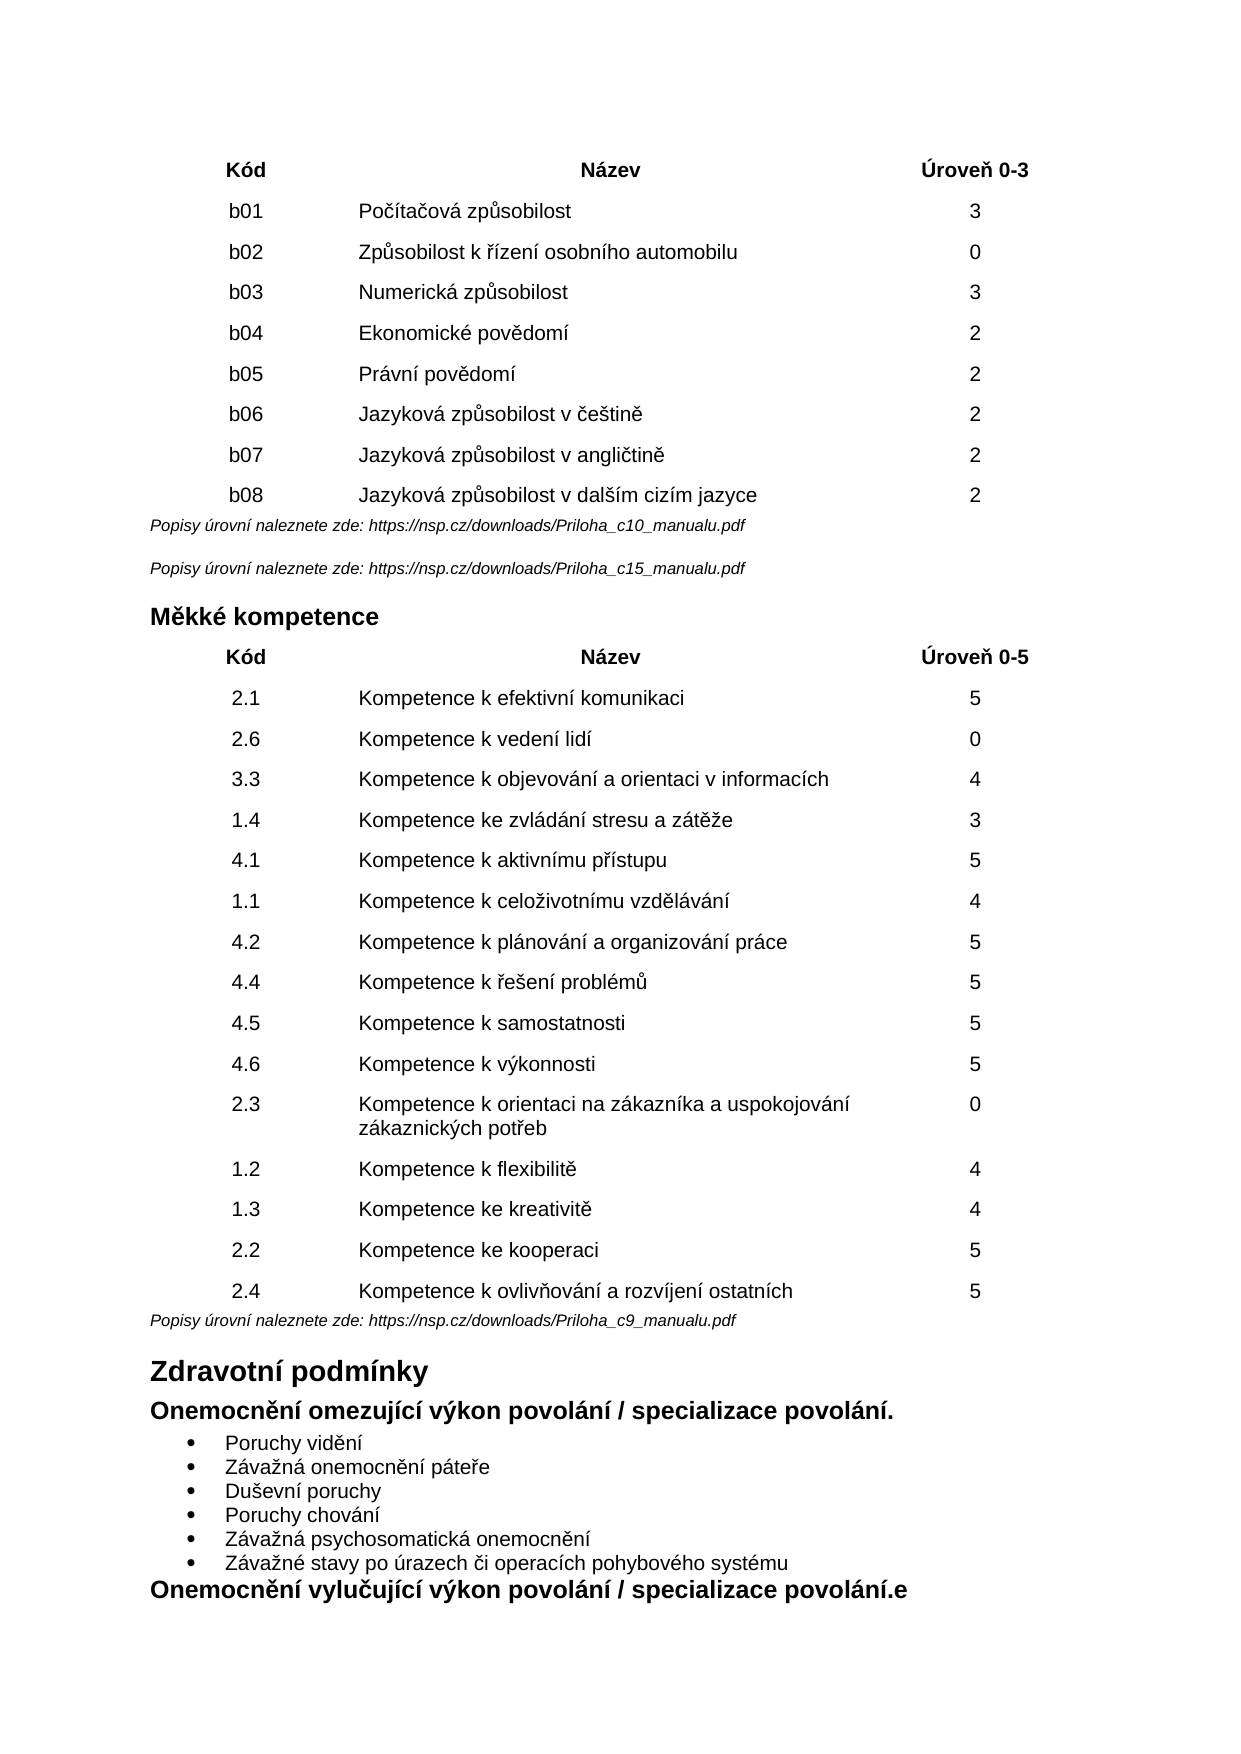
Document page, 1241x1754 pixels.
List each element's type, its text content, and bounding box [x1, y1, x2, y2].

table_cell b05 [142, 353, 350, 394]
list Závažná psychosomatická onemocnění [187, 1527, 1090, 1551]
table_cell 2.2 [142, 1230, 350, 1270]
subtitle Měkké kompetence [150, 602, 1090, 631]
table_cell 5 [871, 840, 1079, 881]
table_cell Kompetence k objevování a orientaci v informacích [350, 759, 871, 799]
table_cell Kompetence k flexibilitě [350, 1148, 871, 1189]
table_cell 5 [871, 921, 1079, 962]
table_header Úroveň 0-5 [871, 637, 1079, 677]
subtitle Onemocnění omezující výkon povolání / specializace povolání. [150, 1396, 1090, 1424]
subtitle Zdravotní podmínky [150, 1354, 1090, 1387]
table_cell Kompetence k výkonnosti [350, 1043, 871, 1084]
table_cell 2 [871, 313, 1079, 353]
table_cell Kompetence k plánování a organizování práce [350, 921, 871, 962]
table_cell 5 [871, 1043, 1079, 1084]
table_cell Kompetence ke kreativitě [350, 1189, 871, 1229]
table_cell Kompetence ke zvládání stresu a zátěže [350, 799, 871, 840]
table_cell 5 [871, 962, 1079, 1002]
table_cell 2 [871, 394, 1079, 434]
table_cell 5 [871, 1270, 1079, 1311]
table_cell 4 [871, 1189, 1079, 1229]
table_header Úroveň 0-3 [871, 150, 1079, 191]
table_cell Jazyková způsobilost v dalším cizím jazyce [350, 475, 871, 516]
list Duševní poruchy [187, 1479, 1090, 1503]
table_cell 1.2 [142, 1148, 350, 1189]
table_cell b01 [142, 191, 350, 231]
table_header Název [350, 637, 871, 677]
table_cell Numerická způsobilost [350, 272, 871, 312]
table_cell 2.1 [142, 678, 350, 718]
table_cell 4.4 [142, 962, 350, 1002]
table_cell 2.3 [142, 1084, 350, 1148]
table_cell 2 [871, 434, 1079, 475]
table_cell b04 [142, 313, 350, 353]
table_cell 0 [871, 1084, 1079, 1148]
table_cell b07 [142, 434, 350, 475]
table_header Kód [142, 150, 350, 191]
table_cell 1.3 [142, 1189, 350, 1229]
table_cell 5 [871, 1003, 1079, 1043]
table_cell 5 [871, 1230, 1079, 1270]
list Poruchy vidění [187, 1431, 1090, 1455]
table_cell 3 [871, 191, 1079, 231]
table_cell 4 [871, 881, 1079, 921]
table_cell Právní povědomí [350, 353, 871, 394]
table_cell Kompetence k celoživotnímu vzdělávání [350, 881, 871, 921]
table_cell Kompetence k efektivní komunikaci [350, 678, 871, 718]
subtitle Onemocnění vylučující výkon povolání / specializace povolání.e [150, 1575, 1090, 1604]
table_header Název [350, 150, 871, 191]
table_cell 4.1 [142, 840, 350, 881]
table_cell 2.6 [142, 718, 350, 759]
table_cell 3 [871, 799, 1079, 840]
table_cell Kompetence k řešení problémů [350, 962, 871, 1002]
table_header Kód [142, 637, 350, 677]
table_cell 4.5 [142, 1003, 350, 1043]
table_cell 5 [871, 678, 1079, 718]
table_cell 3 [871, 272, 1079, 312]
table_cell Kompetence ke kooperaci [350, 1230, 871, 1270]
table_cell Kompetence k vedení lidí [350, 718, 871, 759]
text Popisy úrovní naleznete zde: https://nsp.cz/downloads/Priloha_c15_manualu.pdf [150, 559, 1090, 578]
table_cell 2.4 [142, 1270, 350, 1311]
table_cell b03 [142, 272, 350, 312]
table_cell Kompetence k ovlivňování a rozvíjení ostatních [350, 1270, 871, 1311]
table_cell 4.2 [142, 921, 350, 962]
table_cell 4 [871, 759, 1079, 799]
table_cell 2 [871, 475, 1079, 516]
list Závažná onemocnění páteře [187, 1455, 1090, 1479]
table_cell Kompetence k samostatnosti [350, 1003, 871, 1043]
table_cell Jazyková způsobilost v češtině [350, 394, 871, 434]
table_cell 2 [871, 353, 1079, 394]
table_cell b06 [142, 394, 350, 434]
text Popisy úrovní naleznete zde: https://nsp.cz/downloads/Priloha_c10_manualu.pdf [150, 516, 1090, 535]
table_cell Kompetence k orientaci na zákazníka a uspokojování zákaznických potřeb [350, 1084, 871, 1148]
table_cell 0 [871, 231, 1079, 272]
table_cell Počítačová způsobilost [350, 191, 871, 231]
table_cell Kompetence k aktivnímu přístupu [350, 840, 871, 881]
table_cell 0 [871, 718, 1079, 759]
text Popisy úrovní naleznete zde: https://nsp.cz/downloads/Priloha_c9_manualu.pdf [150, 1311, 1090, 1330]
table_cell 3.3 [142, 759, 350, 799]
list Závažné stavy po úrazech či operacích pohybového systému [187, 1551, 1090, 1575]
table_cell Jazyková způsobilost v angličtině [350, 434, 871, 475]
table_cell 4.6 [142, 1043, 350, 1084]
list Poruchy chování [187, 1503, 1090, 1527]
table_cell 1.4 [142, 799, 350, 840]
table_cell 1.1 [142, 881, 350, 921]
table_cell b02 [142, 231, 350, 272]
table_cell Způsobilost k řízení osobního automobilu [350, 231, 871, 272]
table_cell 4 [871, 1148, 1079, 1189]
table_cell b08 [142, 475, 350, 516]
table_cell Ekonomické povědomí [350, 313, 871, 353]
